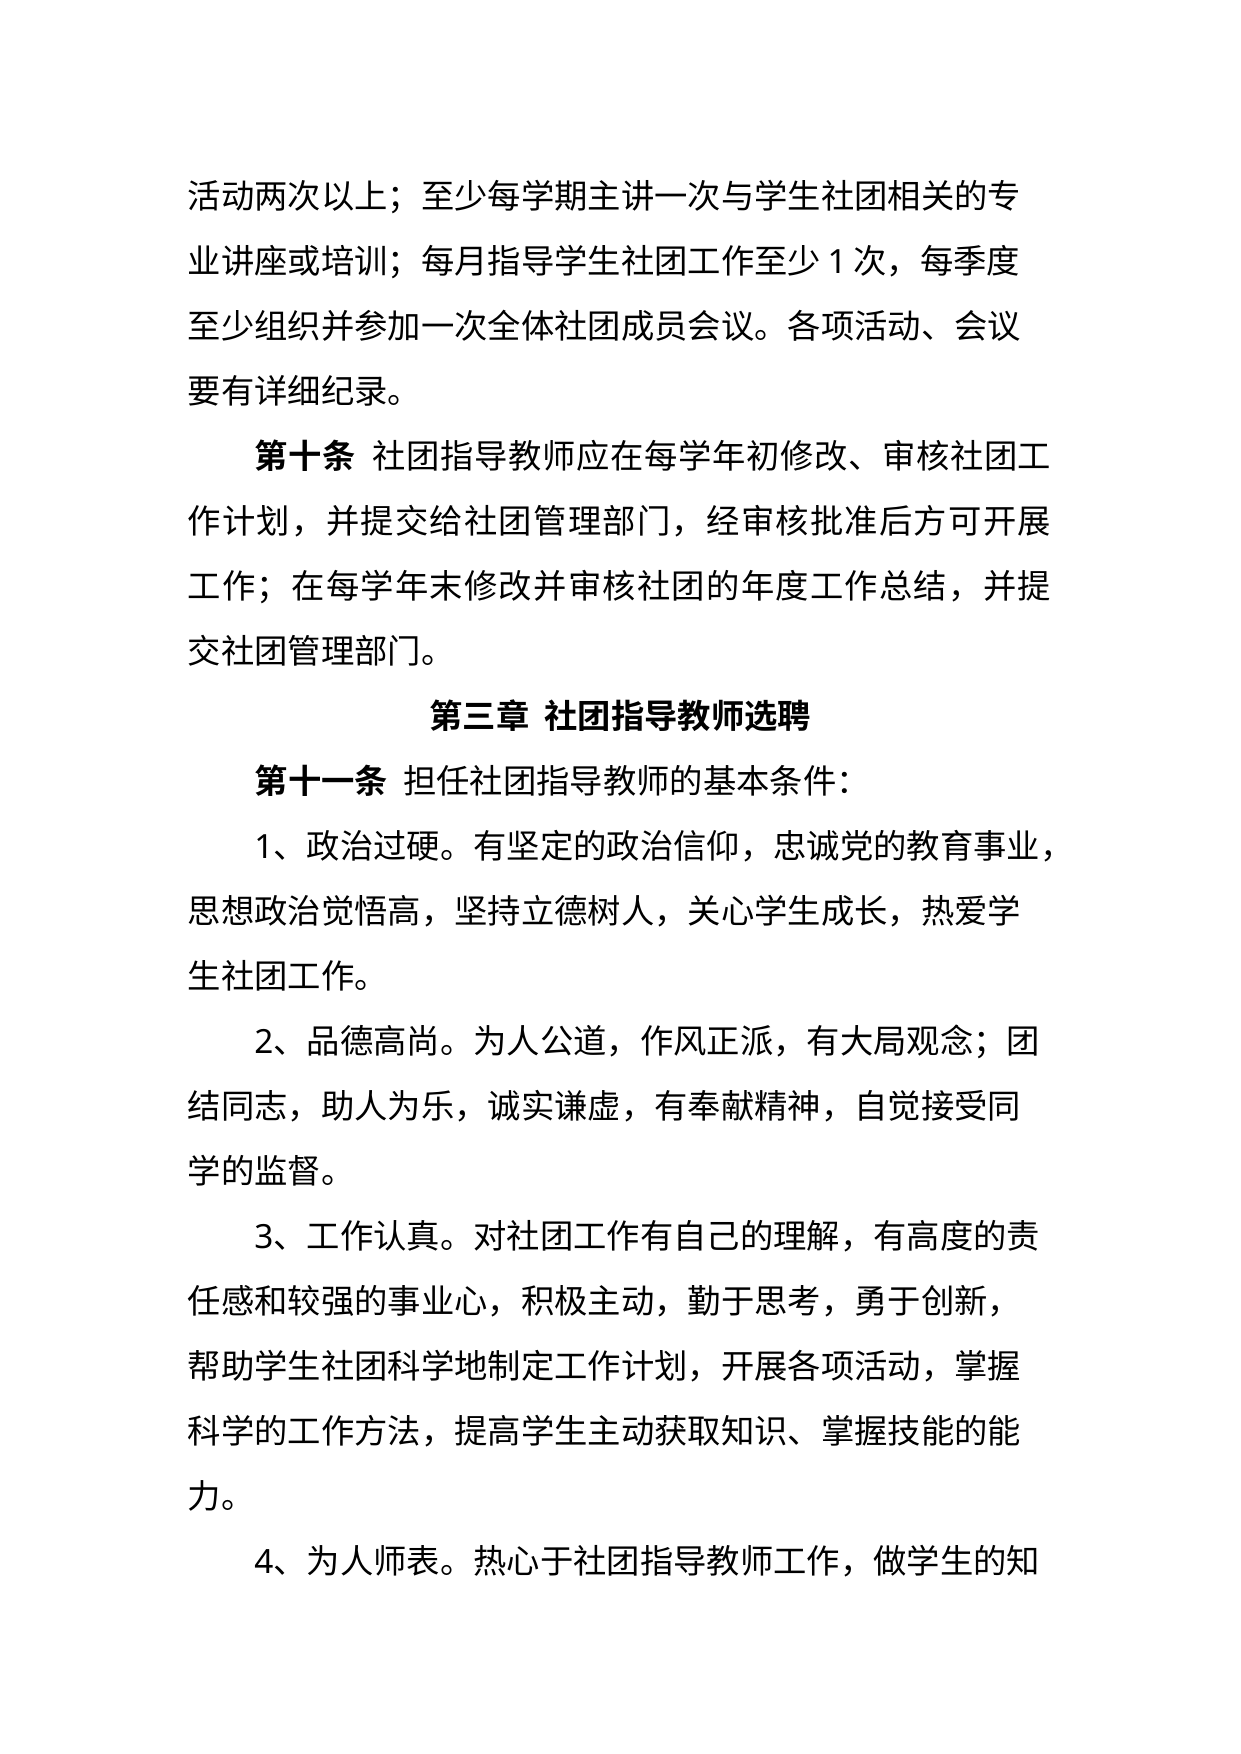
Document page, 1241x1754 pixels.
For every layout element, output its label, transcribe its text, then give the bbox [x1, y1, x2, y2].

text 2、品德高尚。为人公道，作风正派，有大局观念；团结同志，助人为乐，诚实谦虚，有奉献精神，自觉接受同学的监督。 [187, 1007, 1053, 1202]
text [187, 162, 1053, 422]
text 第十条 社团指导教师应在每学年初修改、审核社团工作计划，并提交给社团管理部门，经审核批准后方可开展工作；在每学年末修改并审核社团的年度工作总结，并提交社团管理部门。 [187, 422, 1053, 682]
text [187, 1527, 1053, 1592]
text 3、工作认真。对社团工作有自己的理解，有高度的责任感和较强的事业心，积极主动，勤于思考，勇于创新，帮助学生社团科学地制定工作计划，开展各项活动，掌握科学的工作方法，提高学生主动获取知识、掌握技能的能力。 [187, 1202, 1053, 1527]
text 1、政治过硬。有坚定的政治信仰，忠诚党的教育事业，思想政治觉悟高，坚持立德树人，关心学生成长，热爱学生社团工作。 [187, 812, 1053, 1007]
text 第三章 社团指导教师选聘 [187, 682, 1053, 747]
text 第十一条 担任社团指导教师的基本条件： [187, 747, 1053, 812]
